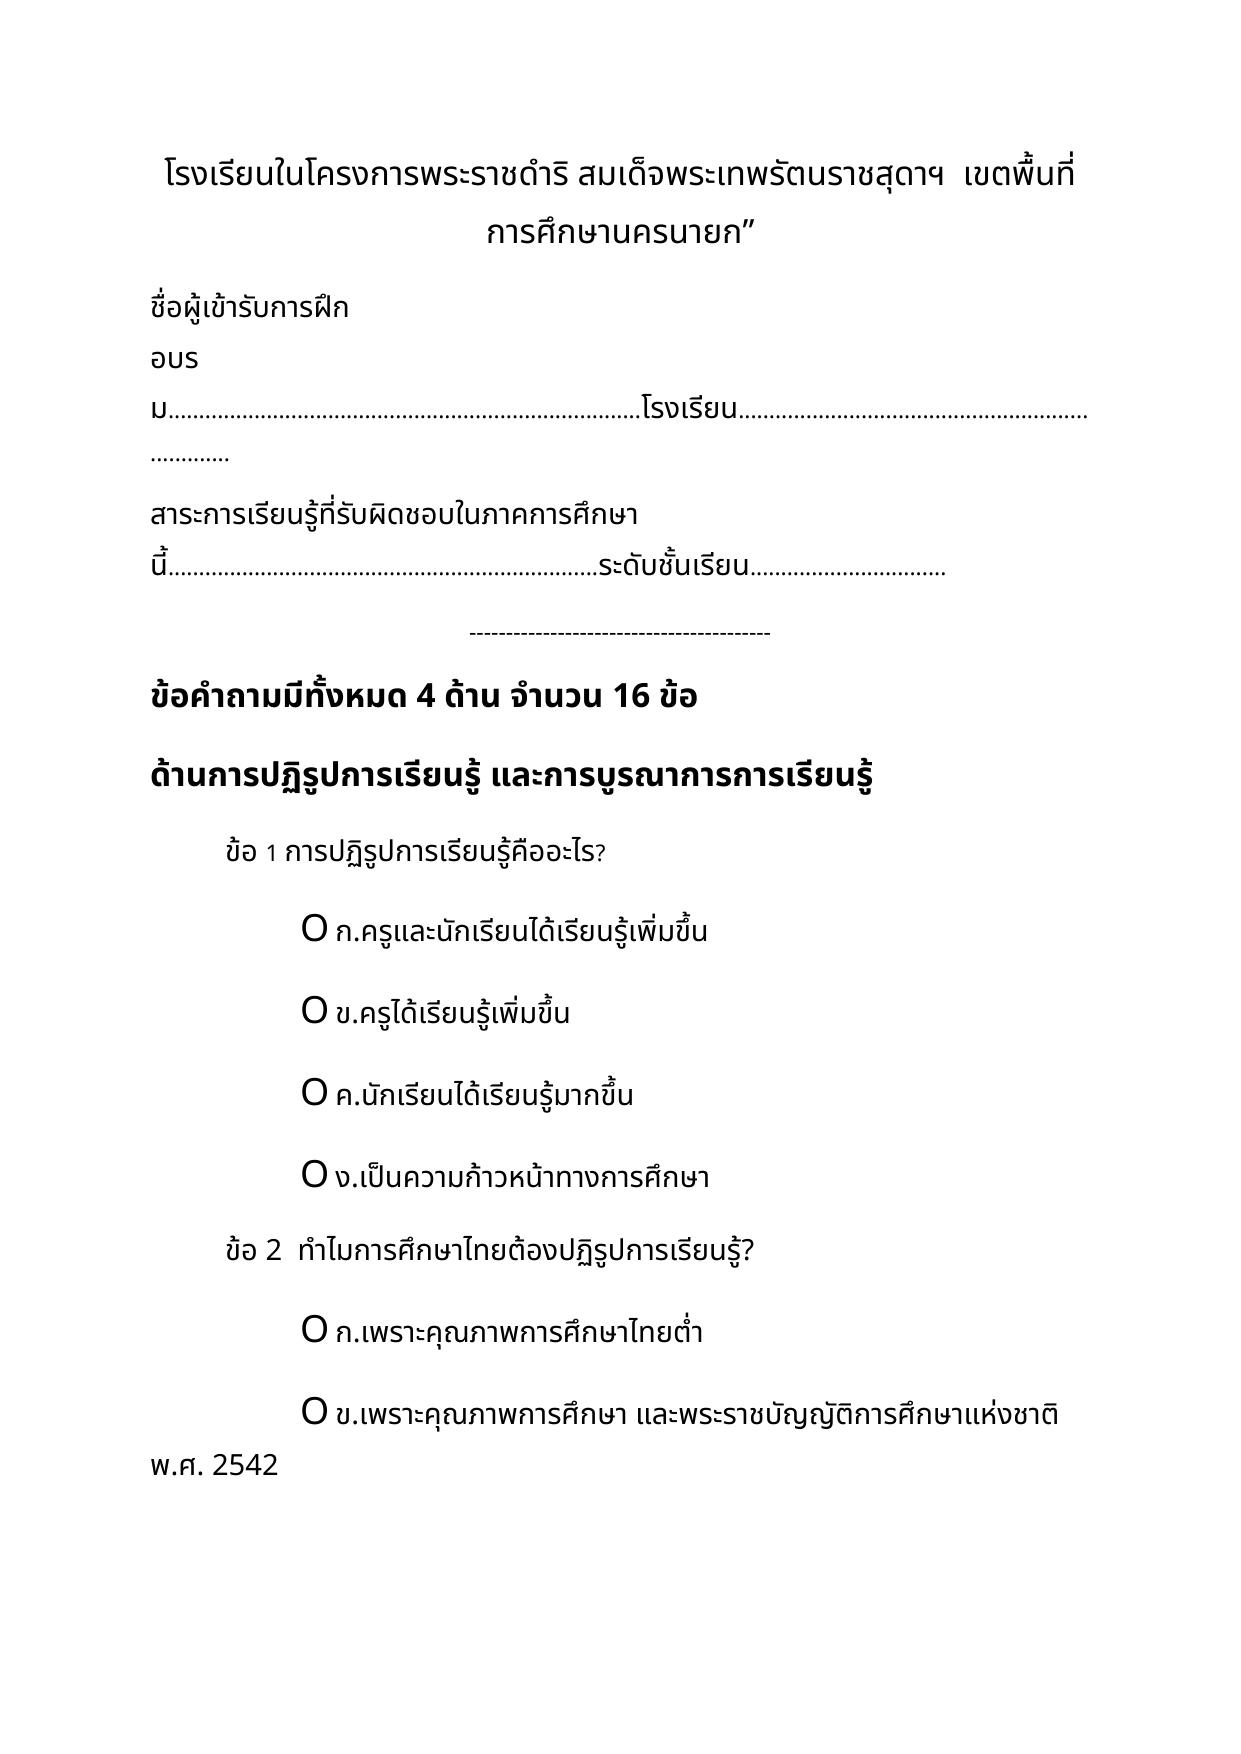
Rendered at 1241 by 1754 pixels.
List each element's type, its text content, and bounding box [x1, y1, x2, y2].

text ด้านการปฏิรูปการเรียนรู้ และการบูรณาการการเรียนรู้ [150, 751, 1090, 802]
text ชื่อผู้เข้ารับการฝึกอบรม.............................................................................โรงเรียน...................................................................... [150, 287, 1090, 468]
text Oง.เป็นความก้าวหน้าทางการศึกษา [225, 1147, 1090, 1201]
text ข้อ 1 การปฏิรูปการเรียนรู้คืออะไร? [150, 830, 1090, 874]
text ข้อคำถามมีทั้งหมด 4 ด้าน จำนวน 16 ข้อ [150, 672, 1090, 723]
text Oก.ครูและนักเรียนได้เรียนรู้เพิ่มขึ้น [150, 901, 1090, 955]
text ข้อ 2 ทำไมการศึกษาไทยต้องปฏิรูปการเรียนรู้? [150, 1229, 1090, 1274]
text ----------------------------------------- [150, 616, 1090, 647]
text Oก.เพราะคุณภาพการศึกษาไทยต่ำ [150, 1302, 1090, 1356]
text Oข.ครูได้เรียนรู้เพิ่มขึ้น [150, 983, 1090, 1037]
text โรงเรียนในโครงการพระราชดำริ สมเด็จพระเทพรัตนราชสุดาฯ เขตพื้นที่การศึกษานครนายก” [150, 150, 1090, 258]
text สาระการเรียนรู้ที่รับผิดชอบในภาคการศึกษานี้......................................................................ระดับชั้นเรียน................................ [150, 493, 1090, 588]
text Oค.นักเรียนได้เรียนรู้มากขึ้น [225, 1065, 1090, 1119]
text Oข.เพราะคุณภาพการศึกษา และพระราชบัญญัติการศึกษาแห่งชาติ พ.ศ. 2542 [150, 1384, 1090, 1488]
